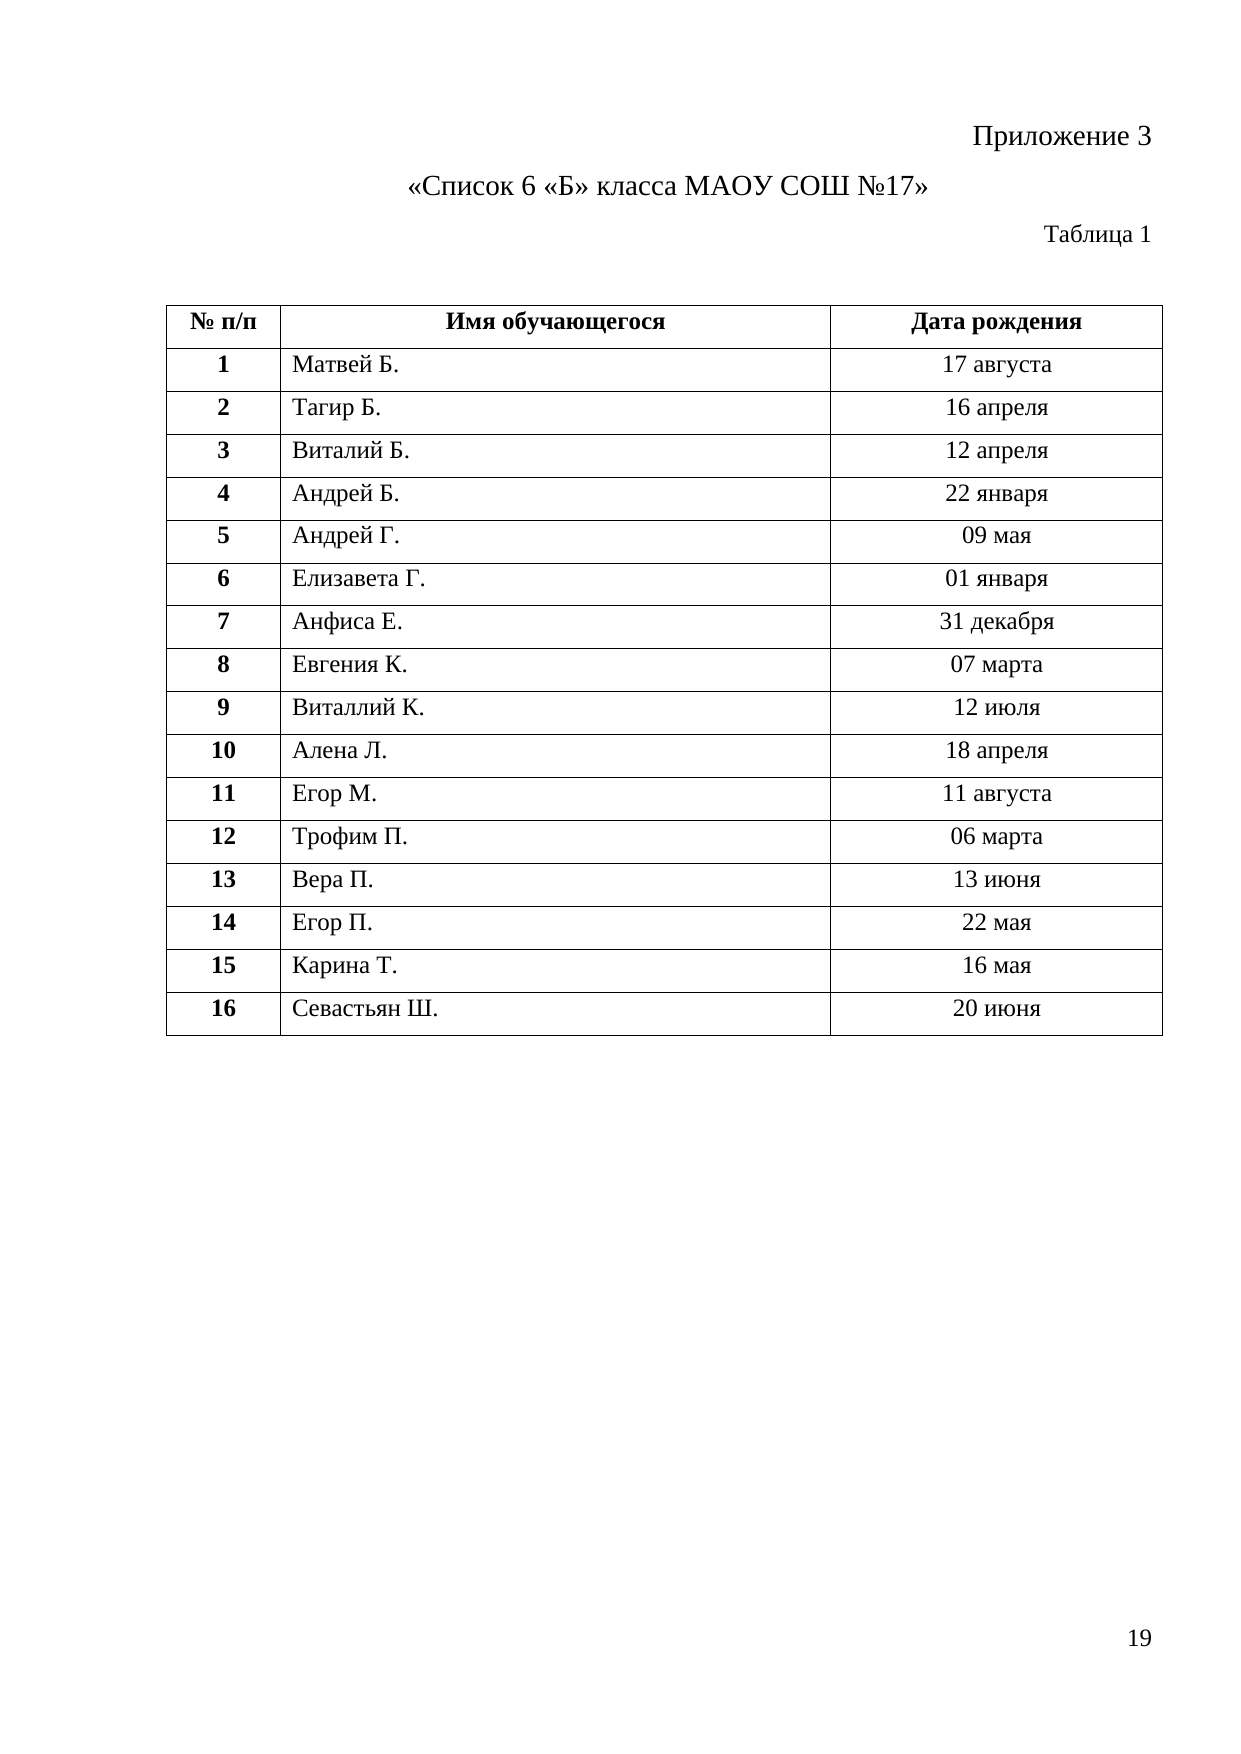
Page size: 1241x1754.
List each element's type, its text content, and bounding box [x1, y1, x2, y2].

table_cell Виталлий К. [281, 692, 830, 734]
table_cell Андрей Г. [281, 521, 830, 562]
table_cell 18 апреля [831, 735, 1162, 777]
table_cell 15 [167, 950, 280, 992]
table_cell 13 июня [831, 864, 1162, 906]
table_cell 11 [167, 778, 280, 820]
table_cell 4 [167, 478, 280, 519]
table_cell 07 марта [831, 649, 1162, 691]
table_header № п/п [167, 306, 280, 348]
table_cell 8 [167, 649, 280, 691]
table_cell Елизавета Г. [281, 564, 830, 605]
table_cell 12 [167, 821, 280, 863]
table_cell 06 марта [831, 821, 1162, 863]
table_cell 12 апреля [831, 435, 1162, 477]
text Таблица 1 [177, 219, 1152, 247]
table_cell Андрей Б. [281, 478, 830, 519]
text «Список 6 «Б» класса МАОУ СОШ №17» [177, 168, 1152, 202]
table_cell 09 мая [831, 521, 1162, 562]
table_cell Евгения К. [281, 649, 830, 691]
table_cell Трофим П. [281, 821, 830, 863]
table_cell Тагир Б. [281, 392, 830, 434]
table_cell Вера П. [281, 864, 830, 906]
text Приложение 3 [177, 118, 1152, 152]
table_cell Севастьян Ш. [281, 993, 830, 1034]
table_cell Карина Т. [281, 950, 830, 992]
table_cell 01 января [831, 564, 1162, 605]
table_cell 10 [167, 735, 280, 777]
table_header Дата рождения [831, 306, 1162, 348]
table_cell Анфиса Е. [281, 606, 830, 648]
table_cell 31 декабря [831, 606, 1162, 648]
table_cell Егор М. [281, 778, 830, 820]
table_cell 3 [167, 435, 280, 477]
table_cell 2 [167, 392, 280, 434]
table_cell 20 июня [831, 993, 1162, 1034]
table_cell 14 [167, 907, 280, 949]
table_cell 7 [167, 606, 280, 648]
table_cell 16 мая [831, 950, 1162, 992]
table_cell 5 [167, 521, 280, 562]
table_cell 16 апреля [831, 392, 1162, 434]
table_header Имя обучающегося [281, 306, 830, 348]
table_cell Матвей Б. [281, 349, 830, 391]
table_cell Егор П. [281, 907, 830, 949]
table_cell 17 августа [831, 349, 1162, 391]
table_cell 6 [167, 564, 280, 605]
table_cell Виталий Б. [281, 435, 830, 477]
table_cell 1 [167, 349, 280, 391]
table_cell 12 июля [831, 692, 1162, 734]
table_cell 11 августа [831, 778, 1162, 820]
table_cell 16 [167, 993, 280, 1034]
table_cell 13 [167, 864, 280, 906]
table_cell Алена Л. [281, 735, 830, 777]
table_cell 22 января [831, 478, 1162, 519]
table_cell 9 [167, 692, 280, 734]
table_cell 22 мая [831, 907, 1162, 949]
